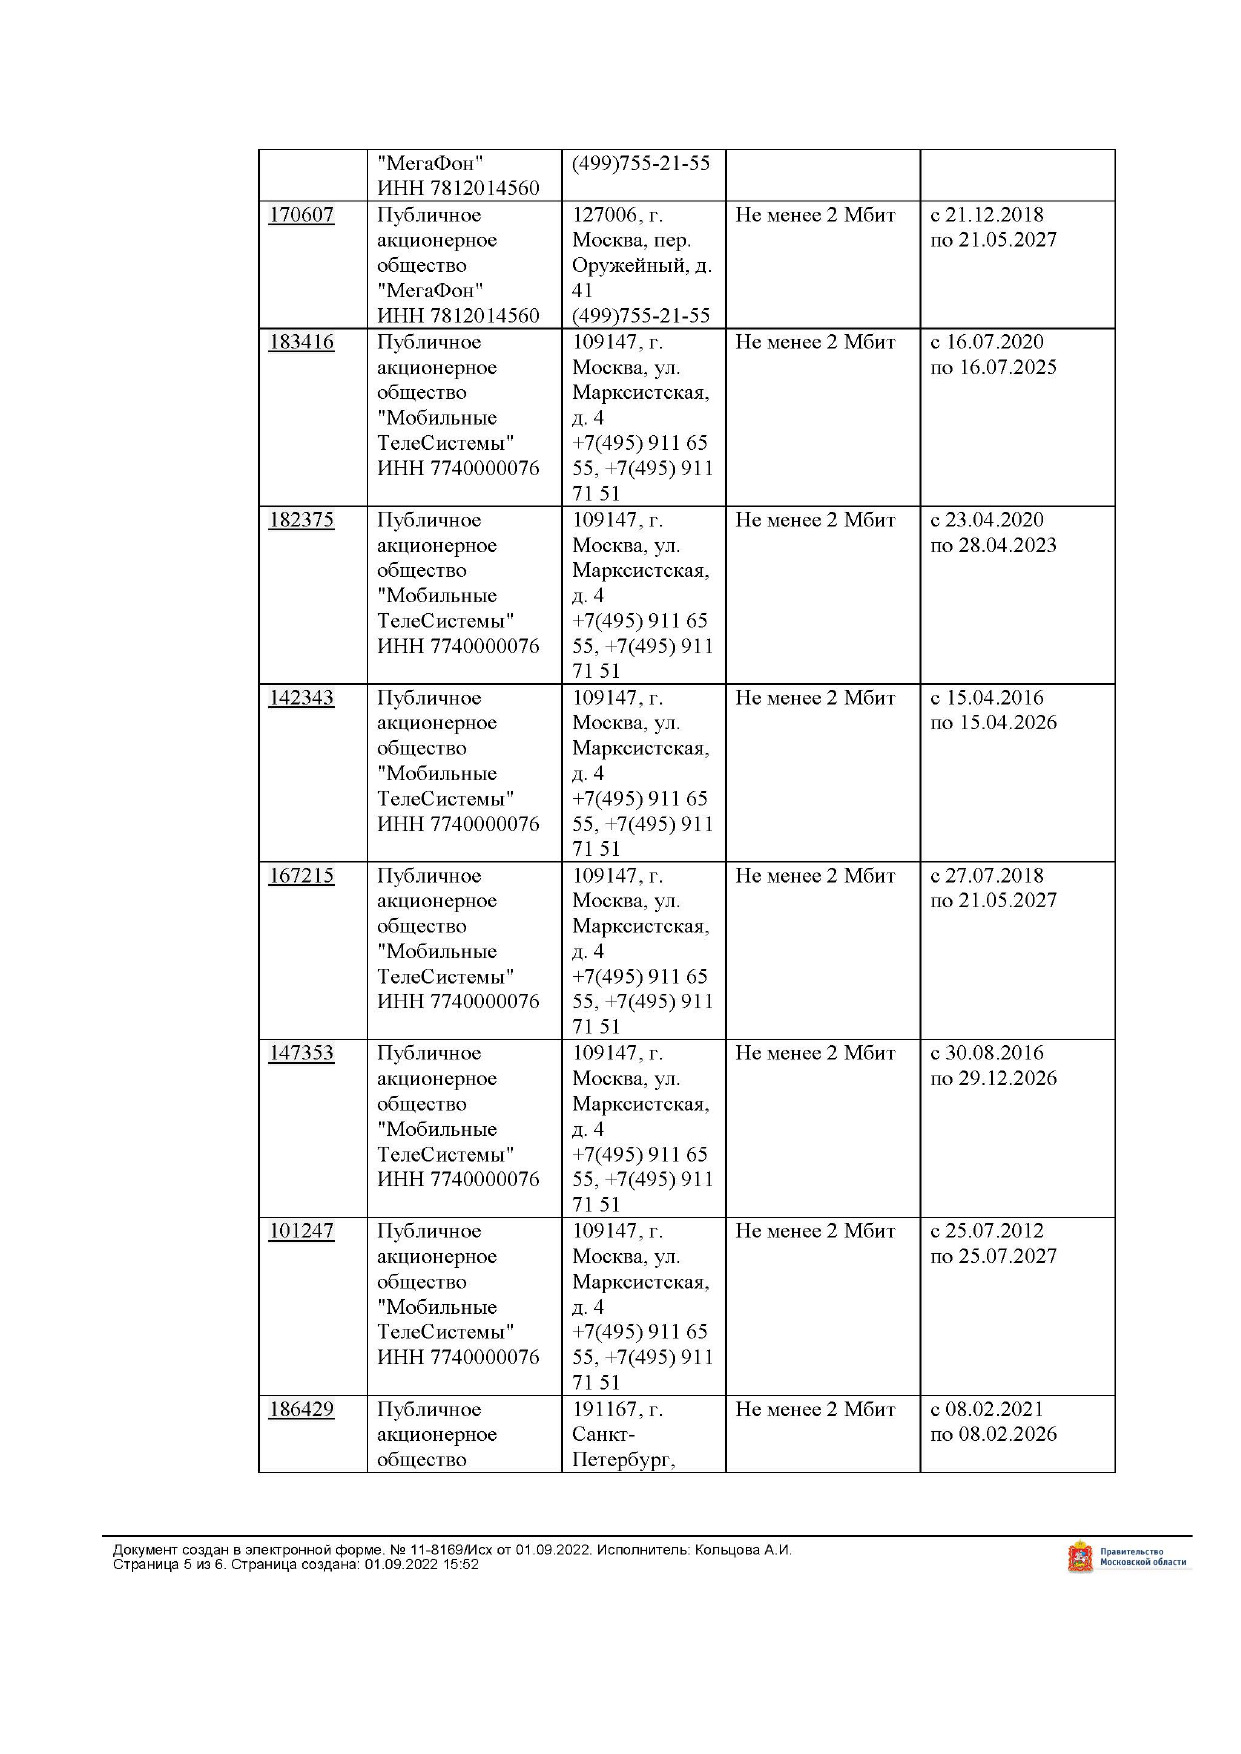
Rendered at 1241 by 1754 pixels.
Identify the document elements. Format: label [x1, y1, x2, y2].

picture [102, 44, 1193, 1587]
